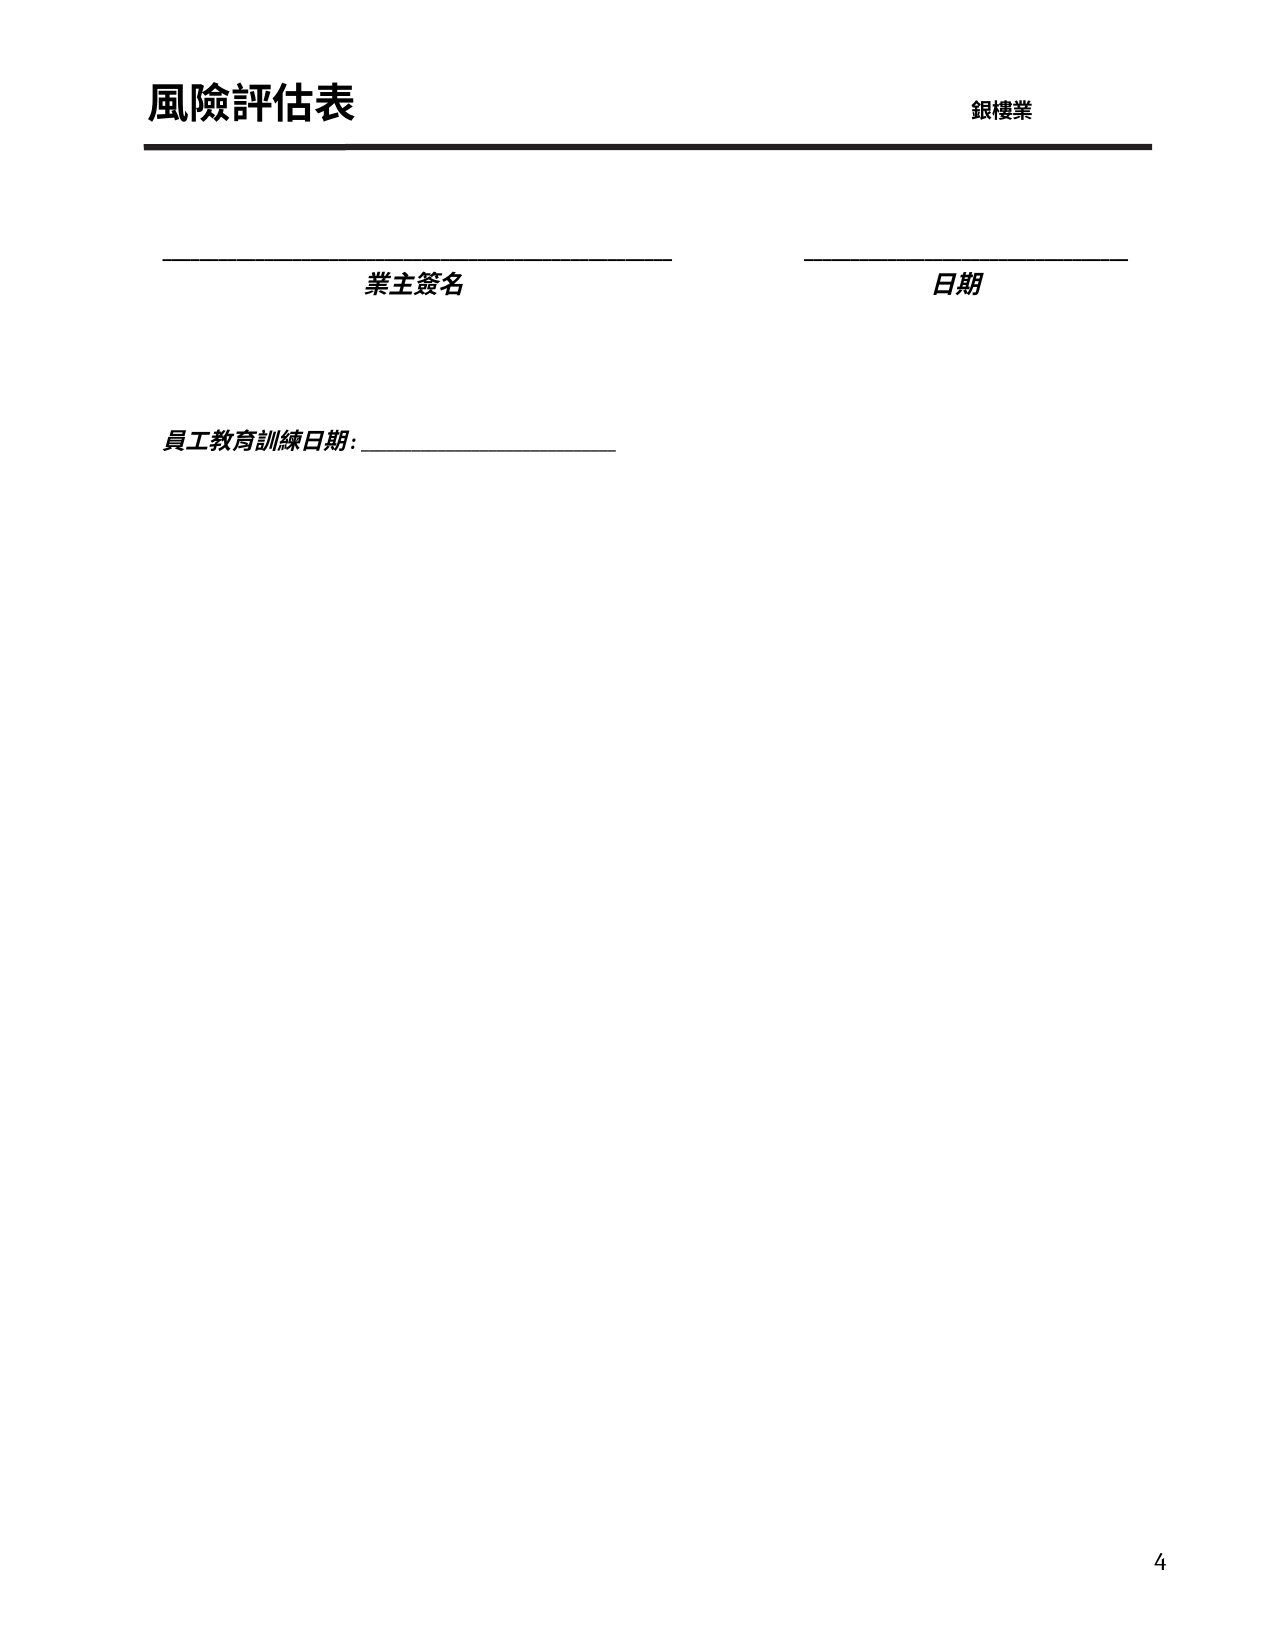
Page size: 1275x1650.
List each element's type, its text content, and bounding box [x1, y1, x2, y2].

text 員工教育訓練日期 : ______________________________ [162, 426, 1141, 456]
text _______________________________________________________ ___________________________________ [162, 236, 1167, 265]
text 業主簽名 日期 [162, 265, 1167, 301]
